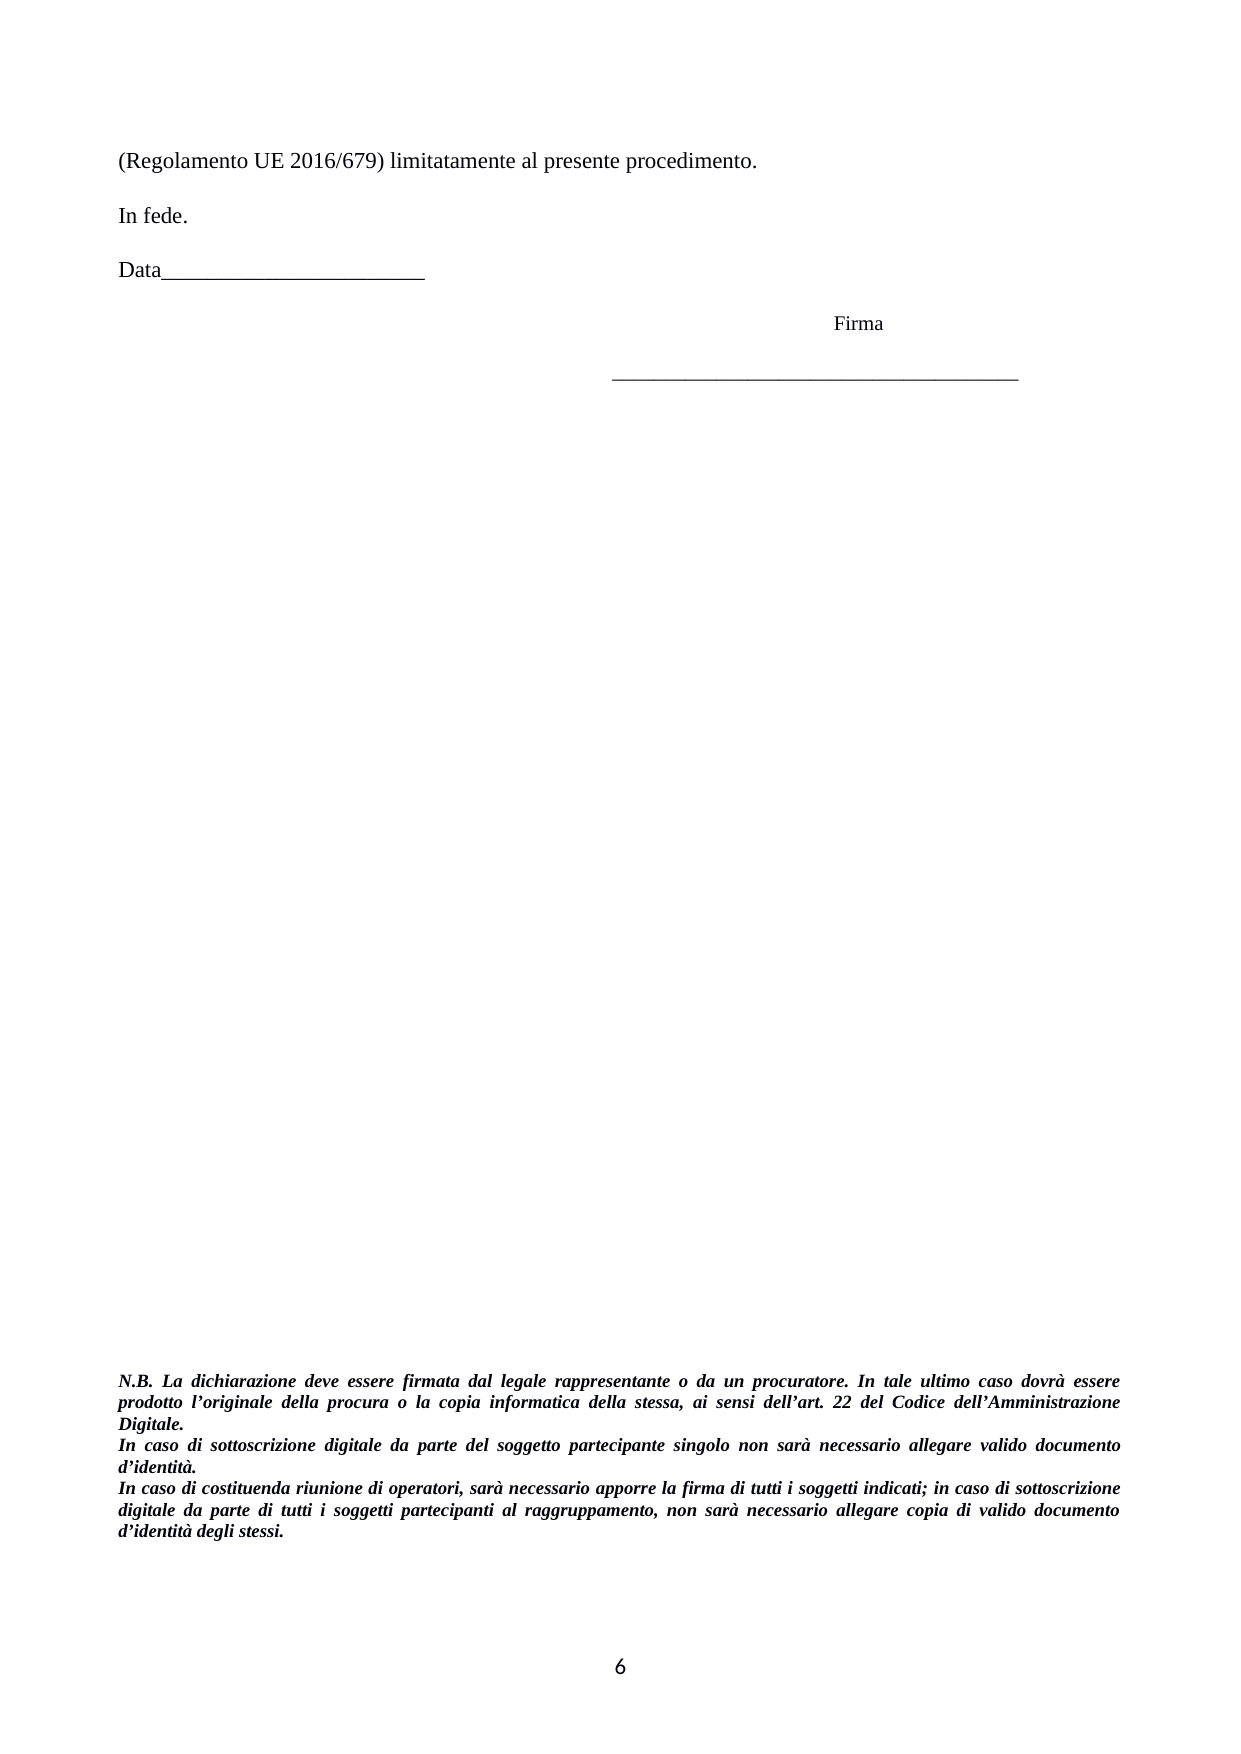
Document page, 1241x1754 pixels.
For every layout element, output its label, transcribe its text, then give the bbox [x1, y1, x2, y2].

text In caso di costituenda riunione di operatori, sarà necessario apporre la firma di tutti i soggetti indicati; in caso di sottoscrizione digitale da parte di tutti i soggetti partecipanti al raggruppamento, non sarà necessario allegare copia di valido documento d’identità degli stessi. [118, 1477, 1122, 1542]
text _______________________________________ [118, 359, 1122, 383]
text Data_______________________ [118, 256, 1122, 283]
text In fede. [118, 202, 1122, 228]
text In caso di sottoscrizione digitale da parte del soggetto partecipante singolo non sarà necessario allegare valido documento d’identità. [118, 1434, 1122, 1477]
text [118, 148, 1122, 174]
text Firma [118, 311, 1122, 335]
text N.B. La dichiarazione deve essere firmata dal legale rappresentante o da un procuratore. In tale ultimo caso dovrà essere prodotto l’originale della procura o la copia informatica della stessa, ai sensi dell’art. 22 del Codice dell’Amministrazione Digitale. [118, 1369, 1122, 1434]
